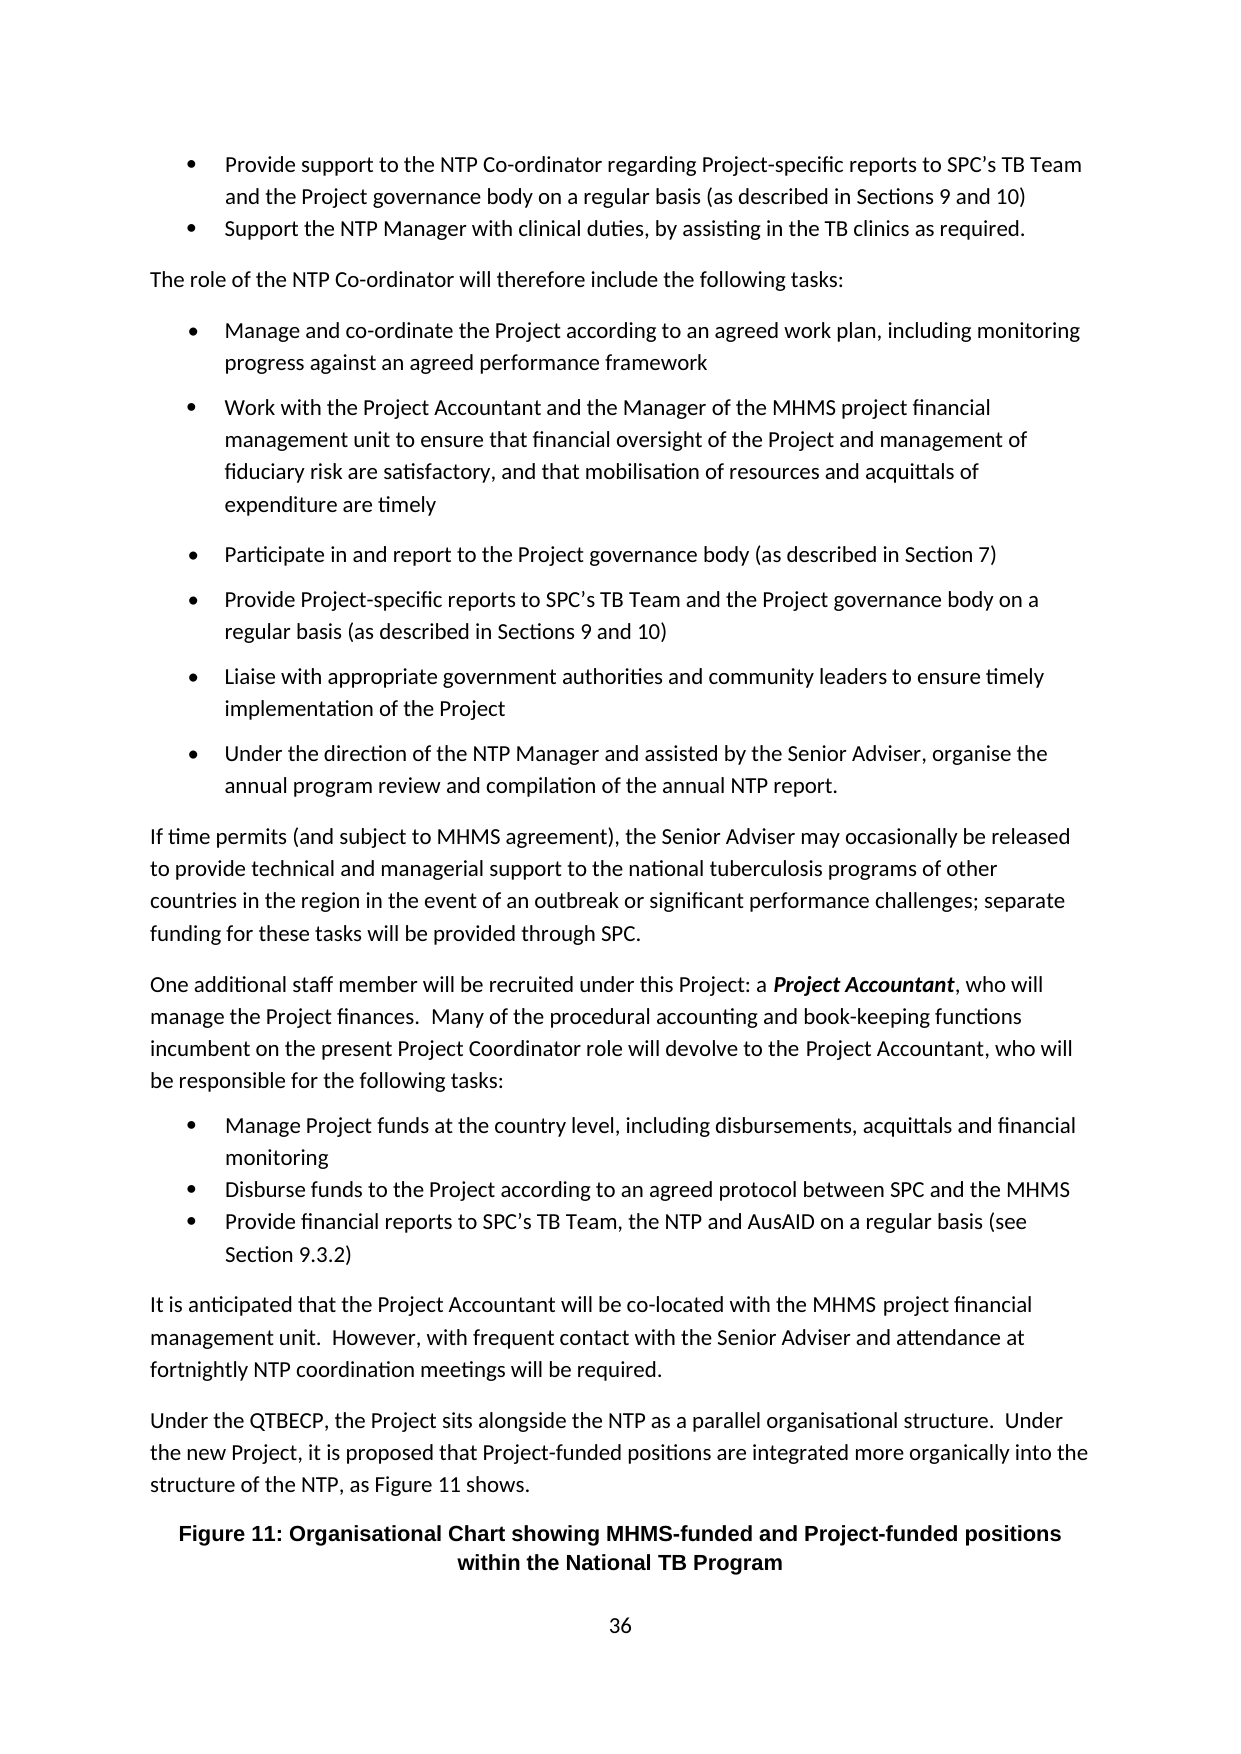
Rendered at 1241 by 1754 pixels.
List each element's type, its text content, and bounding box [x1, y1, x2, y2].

text The role of the NTP Co-ordinator will therefore include the following tasks: [150, 265, 1090, 293]
list Disburse funds to the Project according to an agreed protocol between SPC and the MHMS [187, 1175, 1090, 1203]
list Work with the Project Accountant and the Manager of the MHMS project financial management unit to ensure that financial oversight of the Project and management of fiduciary risk are satisfactory, and that mobilisation of resources and acquittals of expenditure are timely [187, 393, 1090, 518]
text Under the QTBECP, the Project sits alongside the NTP as a parallel organisational structure. Under the new Project, it is proposed that Project-funded positions are integrated more organically into the structure of the NTP, as Figure 11 shows. [150, 1406, 1090, 1498]
text If time permits (and subject to MHMS agreement), the Senior Adviser may occasionally be released to provide technical and managerial support to the national tuberculosis programs of other countries in the region in the event of an outbreak or significant performance challenges; separate funding for these tasks will be provided through SPC. [150, 822, 1090, 947]
text • Provide Project-specific reports to SPC’s TB Team and the Project governance body on a regular basis (as described in Sections 9 and 10) [187, 585, 1090, 646]
text It is anticipated that the Project Accountant will be co-located with the MHMS project financial management unit. However, with frequent contact with the Senior Adviser and attendance at fortnightly NTP coordination meetings will be required. [150, 1291, 1090, 1383]
list Support the NTP Manager with clinical duties, by assisting in the TB clinics as required. [187, 214, 1090, 242]
text • Participate in and report to the Project governance body (as described in Section 7) [187, 541, 1090, 569]
text • Under the direction of the NTP Manager and assisted by the Senior Adviser, organise the annual program review and compilation of the annual NTP report. [187, 739, 1090, 799]
text • Manage and co-ordinate the Project according to an agreed work plan, including monitoring progress against an agreed performance framework [187, 316, 1090, 376]
list Provide financial reports to SPC’s TB Team, the NTP and AusAID on a regular basis (see Section 9.3.2) [187, 1207, 1090, 1268]
text One additional staff member will be recruited under this Project: a Project Accountant, who will manage the Project finances. Many of the procedural accounting and book-keeping functions incumbent on the present Project Coordinator role will devolve to the Project Accountant, who will be responsible for the following tasks: [150, 970, 1090, 1094]
text • Liaise with appropriate government authorities and community leaders to ensure timely implementation of the Project [187, 662, 1090, 722]
list Provide support to the NTP Co-ordinator regarding Project-specific reports to SPC’s TB Team and the Project governance body on a regular basis (as described in Sections 9 and 10) [187, 150, 1090, 210]
text Figure 11: Organisational Chart showing MHMS-funded and Project-funded positions within the National TB Program [150, 1521, 1090, 1575]
list Manage Project funds at the country level, including disbursements, acquittals and financial monitoring [187, 1111, 1090, 1171]
